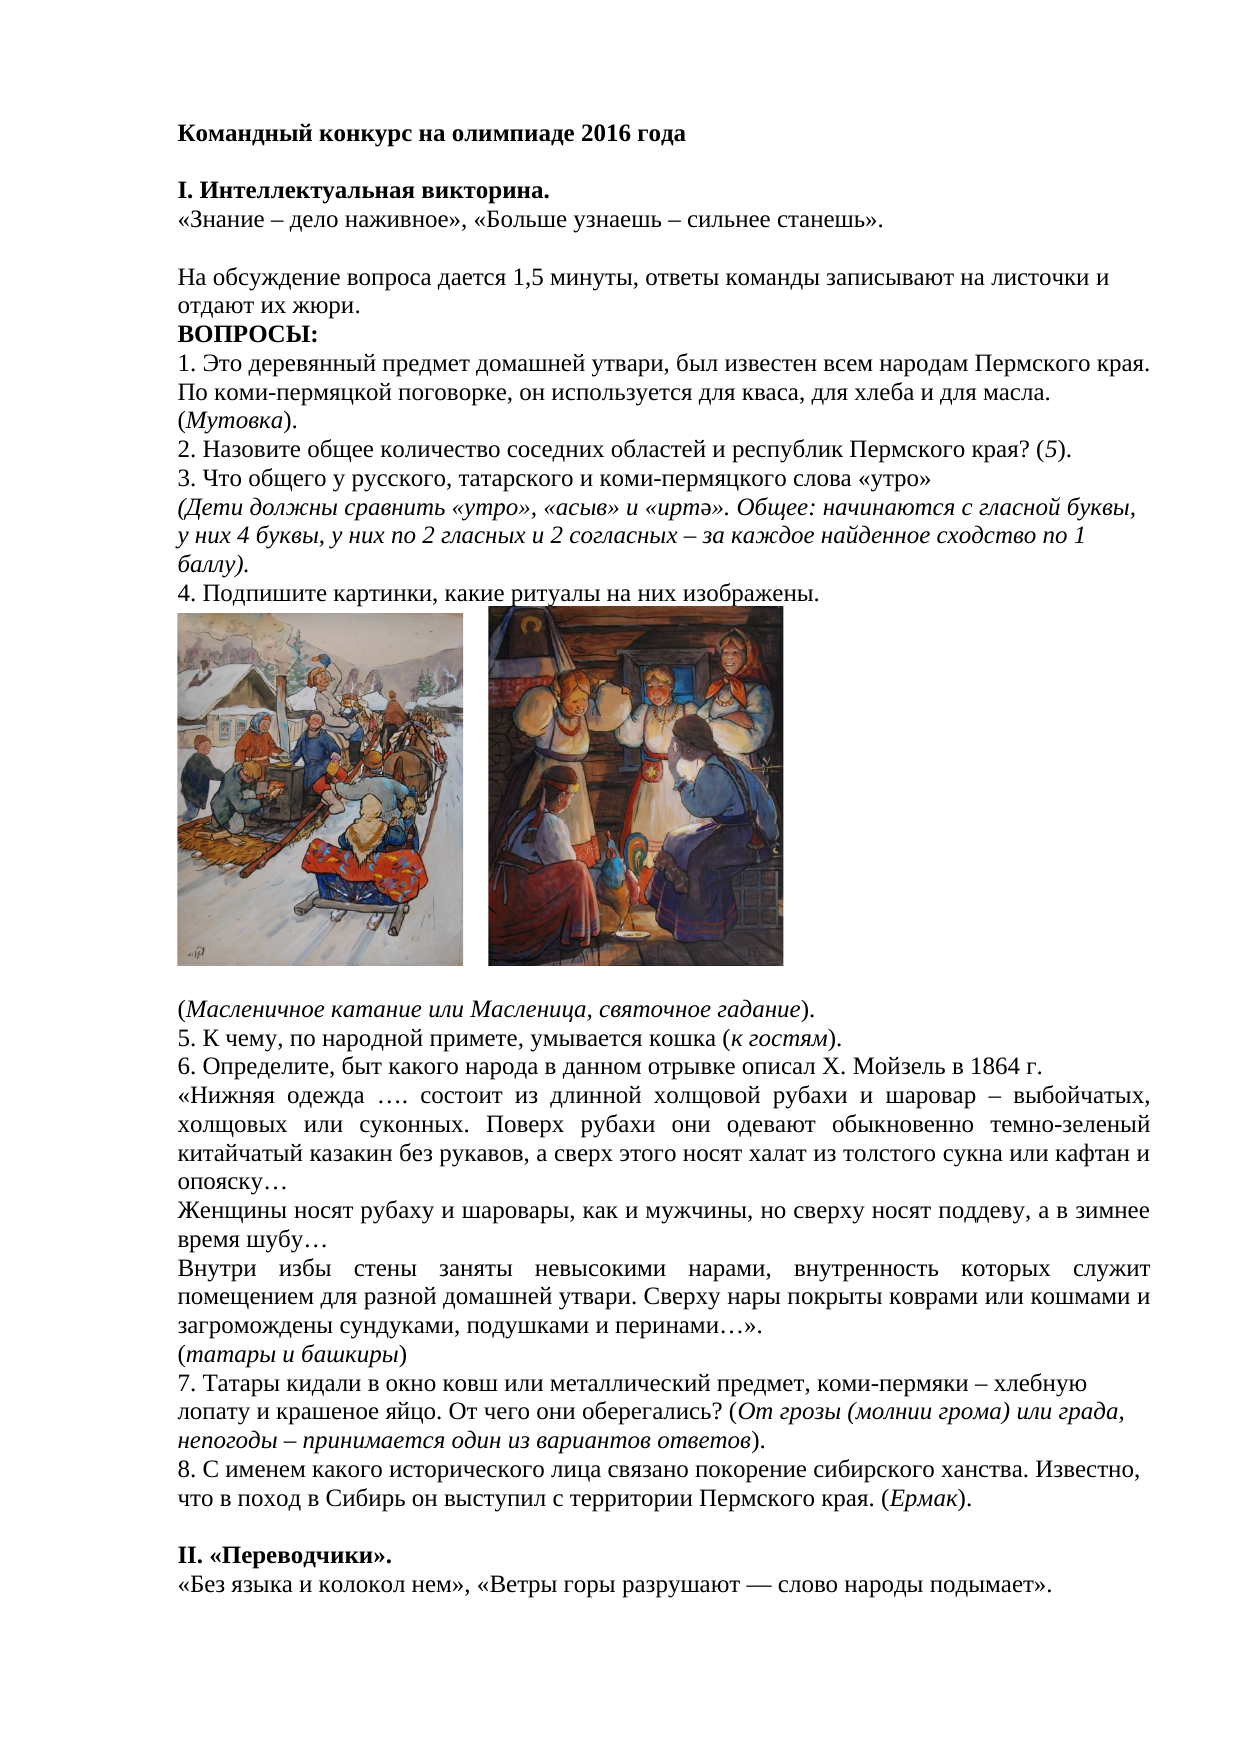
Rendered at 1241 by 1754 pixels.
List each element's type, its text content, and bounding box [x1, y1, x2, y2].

text На обсуждение вопроса дается 1,5 минуты, ответы команды записывают на листочки и отдают их жюри. [177, 262, 1152, 319]
text II. «Переводчики». [177, 1540, 1152, 1569]
picture [177, 613, 464, 966]
text 2. Назовите общее количество соседних областей и республик Пермского края? (5). [177, 434, 1152, 463]
picture [488, 606, 784, 966]
text ВОПРОСЫ: [177, 319, 1152, 348]
text I. Интеллектуальная викторина. [177, 176, 1152, 204]
text 4. Подпишите картинки, какие ритуалы на них изображены. [177, 578, 1152, 607]
text «Нижняя одежда …. состоит из длинной холщовой рубахи и шаровар – выбойчатых, холщовых или суконных. Поверх рубахи они одевают обыкновенно темно-зеленый китайчатый казакин без рукавов, а сверх этого носят халат из толстого сукна или кафтан и опояску… [177, 1080, 1152, 1195]
text (Дети должны сравнить «утро», «асыв» и «иртə». Общее: начинаются с гласной буквы, у них 4 буквы, у них по 2 гласных и 2 согласных – за каждое найденное сходство по 1 баллу). [177, 492, 1152, 578]
text Женщины носят рубаху и шаровары, как и мужчины, но сверху носят поддеву, а в зимнее время шубу… [177, 1195, 1152, 1253]
text «Без языка и колокол нем», «Ветры горы разрушают — слово народы подымает». [177, 1569, 1152, 1598]
text 7. Татары кидали в окно ковш или металлический предмет, коми-пермяки – хлебную лопату и крашеное яйцо. От чего они оберегались? (От грозы (молнии грома) или града, непогоды – принимается один из вариантов ответов). [177, 1368, 1152, 1454]
text 6. Определите, быт какого народа в данном отрывке описал Х. Мойзель в 1864 г. [177, 1051, 1152, 1080]
text Внутри избы стены заняты невысокими нарами, внутренность которых служит помещением для разной домашней утвари. Сверху нары покрыты коврами или кошмами и загромождены сундуками, подушками и перинами…». [177, 1253, 1152, 1339]
text 1. Это деревянный предмет домашней утвари, был известен всем народам Пермского края. По коми-пермяцкой поговорке, он используется для кваса, для хлеба и для масла. [177, 348, 1152, 406]
text 3. Что общего у русского, татарского и коми-пермяцкого слова «утро» [177, 463, 1152, 492]
text (Масленичное катание или Масленица, святочное гадание). [177, 994, 1152, 1023]
text «Знание – дело наживное», «Больше узнаешь – сильнее станешь». [177, 204, 1152, 233]
text (татары и башкиры) [177, 1339, 1152, 1368]
text 5. К чему, по народной примете, умывается кошка (к гостям). [177, 1023, 1152, 1051]
text 8. С именем какого исторического лица связано покорение сибирского ханства. Известно, что в поход в Сибирь он выступил с территории Пермского края. (Ермак). [177, 1454, 1152, 1511]
text (Мутовка). [177, 406, 1152, 434]
text Командный конкурс на олимпиаде 2016 года [177, 118, 1152, 147]
